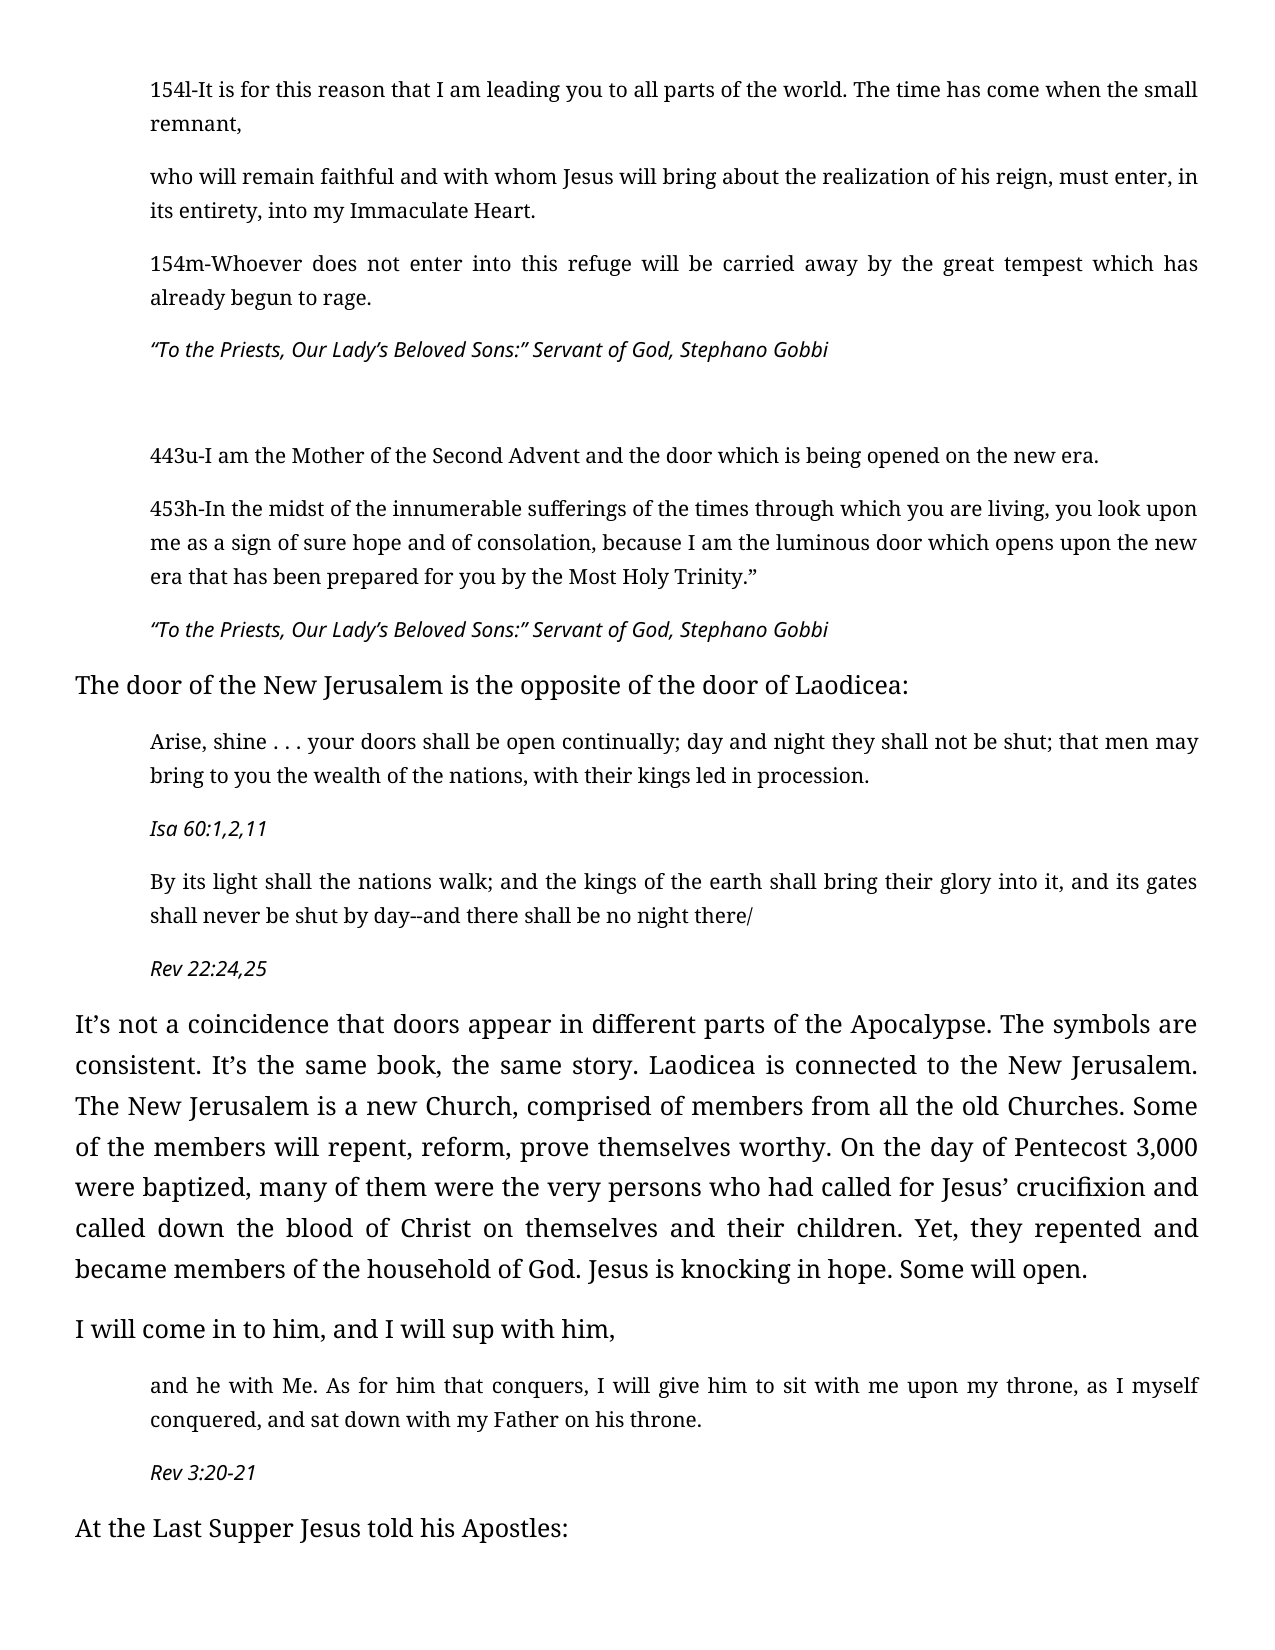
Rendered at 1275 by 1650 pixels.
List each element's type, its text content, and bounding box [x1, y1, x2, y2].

text 154l-It is for this reason that I am leading you to all parts of the world. The time has come when the small remnant, [150, 75, 1200, 137]
text The door of the New Jerusalem is the opposite of the door of Laodicea: [75, 668, 1200, 702]
text who will remain faithful and with whom Jesus will bring about the realization of his reign, must enter, in its entirety, into my Immaculate Heart. [150, 162, 1200, 224]
text Arise, shine . . . your doors shall be open continually; day and night they shall not be shut; that men may bring to you the wealth of the nations, with their kings led in procession. [150, 727, 1200, 790]
text It’s not a coincidence that doors appear in different parts of the Apocalypse. The symbols are consistent. It’s the same book, the same story. Laodicea is connected to the New Jerusalem. The New Jerusalem is a new Church, comprised of members from all the old Churches. Some of the members will repent, reform, prove themselves worthy. On the day of Pentecost 3,000 were baptized, many of them were the very persons who had called for Jesus’ crucifixion and called down the blood of Christ on themselves and their children. Yet, they repented and became members of the household of God. Jesus is knocking in hope. Some will open. [75, 1007, 1200, 1286]
text 154m-Whoever does not enter into this refuge will be carried away by the great tempest which has already begun to rage. [150, 249, 1200, 311]
text I will come in to him, and I will sup with him, [75, 1311, 1200, 1345]
text By its light shall the nations walk; and the kings of the earth shall bring their glory into it, and its gates shall never be shut by day--and there shall be no night there/ [150, 867, 1200, 929]
text Rev 3:20-21 [150, 1458, 1200, 1486]
text 443u-I am the Mother of the Second Advent and the door which is being opened on the new era. [150, 441, 1200, 470]
text 453h-In the midst of the innumerable sufferings of the times through which you are living, you look upon me as a sign of sure hope and of consolation, because I am the luminous door which opens upon the new era that has been prepared for you by the Most Holy Trinity.” [150, 494, 1200, 591]
text “To the Priests, Our Lady’s Beloved Sons:” Servant of God, Stephano Gobbi [150, 336, 1200, 364]
text Isa 60:1,2,11 [150, 814, 1200, 843]
text Rev 22:24,25 [150, 954, 1200, 982]
text and he with Me. As for him that conquers, I will give him to sit with me upon my throne, as I myself conquered, and sat down with my Father on his throne. [150, 1371, 1200, 1433]
text “To the Priests, Our Lady’s Beloved Sons:” Servant of God, Stephano Gobbi [150, 615, 1200, 643]
text At the Last Supper Jesus told his Apostles: [75, 1511, 1200, 1545]
